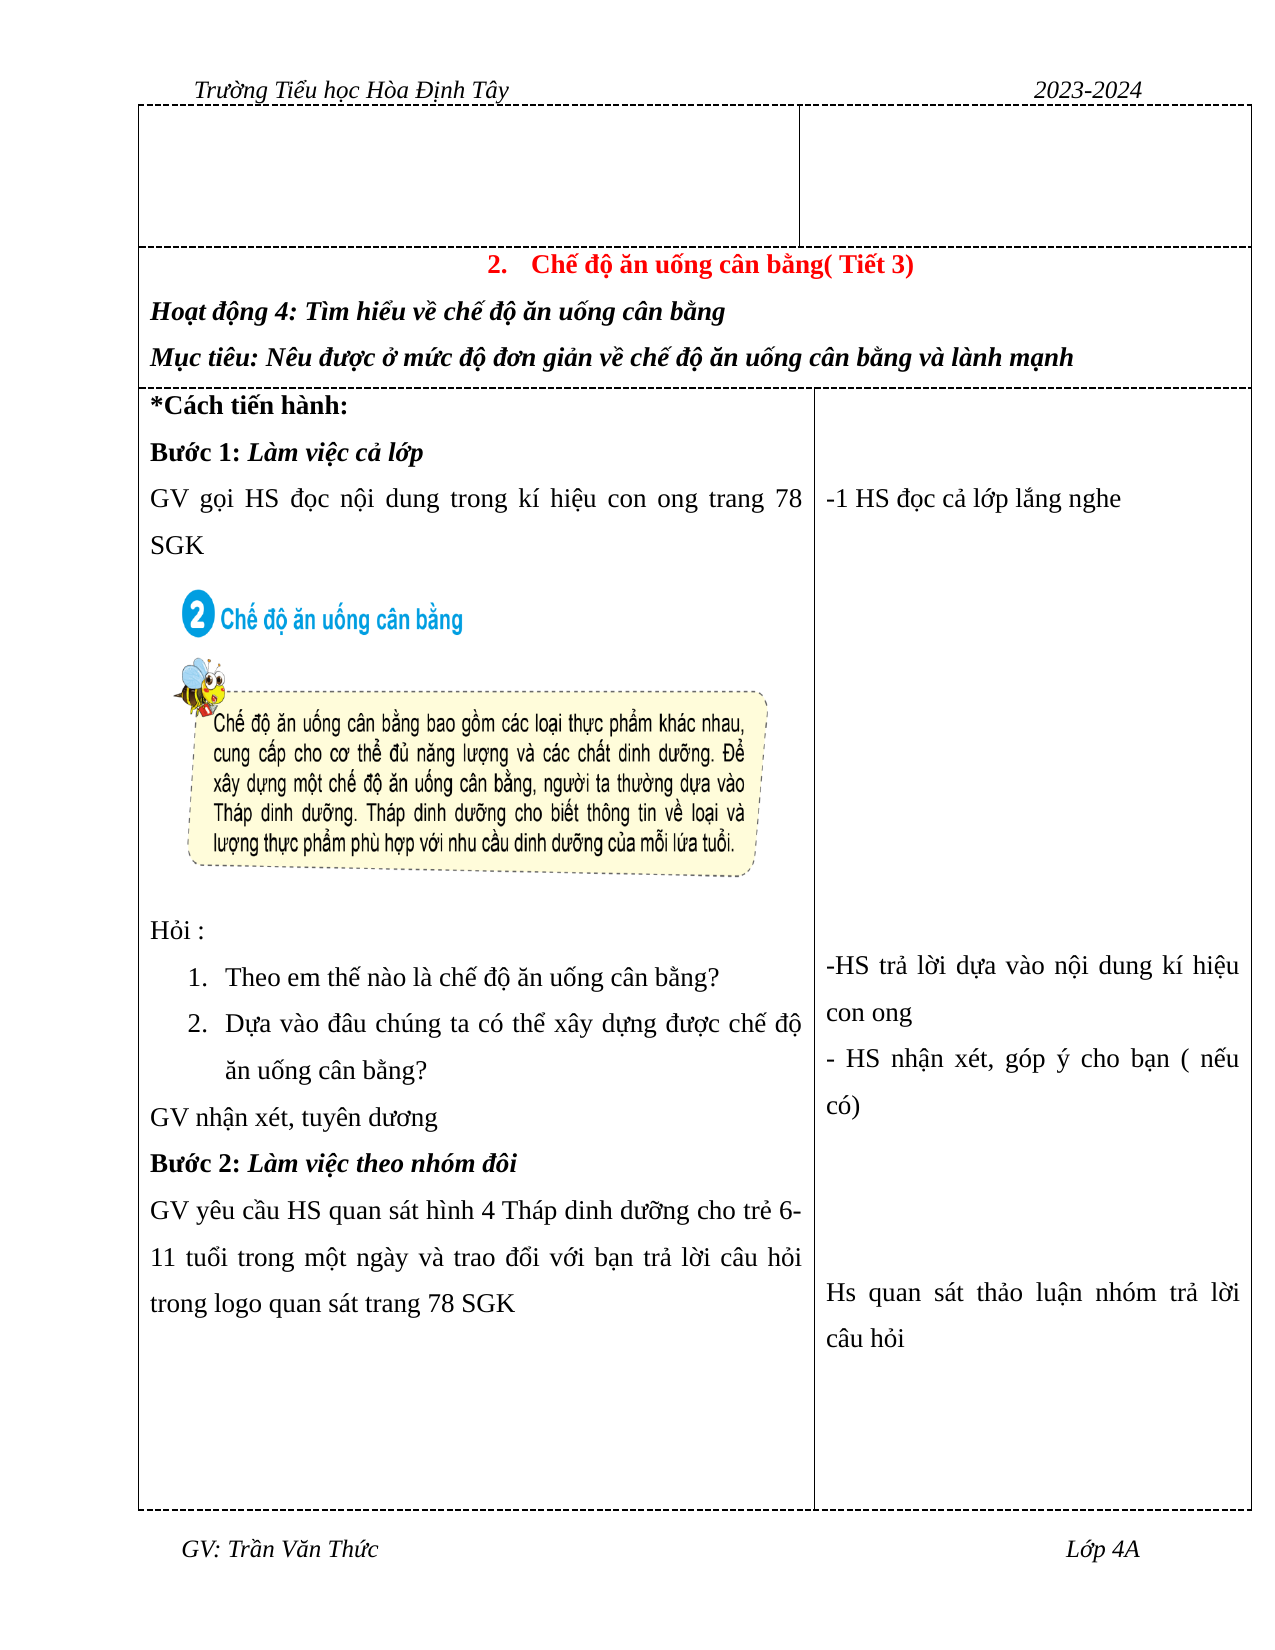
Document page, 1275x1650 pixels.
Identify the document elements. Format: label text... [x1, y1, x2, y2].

table_cell Chế độ ăn uống cân bằng( Tiết 3) Hoạt động 4: Tìm hiểu về chế độ ăn uống cân bằng Mục tiêu: Nêu được ở mức độ đơn giản về chế độ ăn uống cân bằng và lành mạnh [139, 246, 1251, 387]
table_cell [139, 387, 814, 1509]
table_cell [815, 387, 1251, 1509]
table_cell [139, 104, 799, 246]
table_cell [800, 104, 1251, 246]
picture [150, 575, 797, 901]
